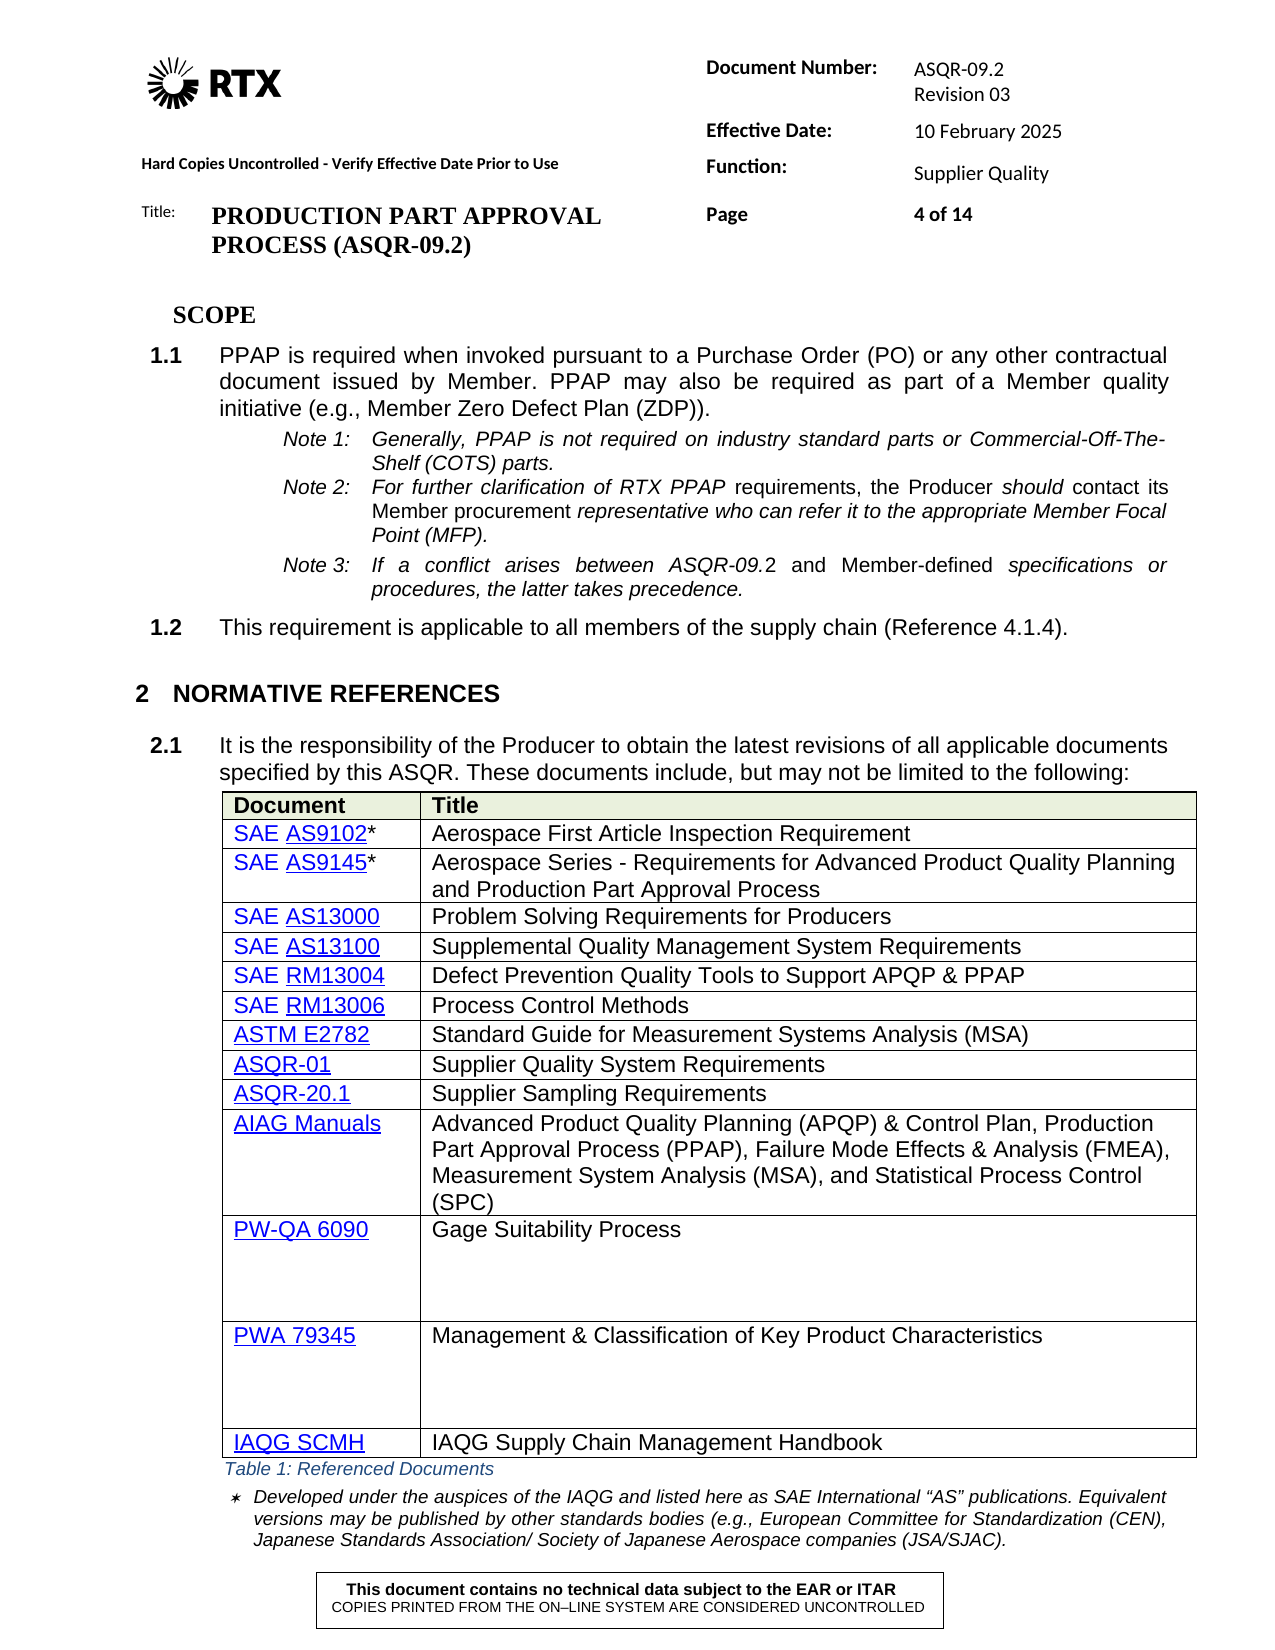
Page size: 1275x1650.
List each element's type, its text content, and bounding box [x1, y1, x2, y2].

table_cell Management & Classification of Key Product Characteristics [421, 1322, 1196, 1427]
table_cell Aerospace First Article Inspection Requirement [421, 820, 1196, 848]
table_cell Defect Prevention Quality Tools to Support APQP & PPAP [421, 962, 1196, 991]
table_header Document [223, 793, 420, 819]
table_cell SAE AS9102* [223, 820, 420, 848]
table_cell SAE AS9145* [223, 849, 420, 902]
table_cell Aerospace Series - Requirements for Advanced Product Quality Planning and Production Part Approval Process [421, 849, 1196, 902]
table_cell ASTM E2782 [223, 1021, 420, 1049]
picture [141, 54, 294, 109]
table_cell PWA 79345 [223, 1322, 420, 1427]
text SCOPE [173, 301, 1169, 329]
table_header Title [421, 793, 1196, 819]
text Table 1: Referenced Documents [224, 1458, 1125, 1479]
table_cell Supplemental Quality Management System Requirements [421, 933, 1196, 961]
list PPAP is required when invoked pursuant to a Purchase Order (PO) or any other contractual document issued by Member. PPAP may also be required as part of a Member quality initiative (e.g., Member Zero Defect Plan (ZDP)). [150, 342, 1169, 421]
list Note 2: For further clarification of RTX PPAP requirements, the Producer should contact its Member procurement representative who can refer it to the appropriate Member Focal Point (MFP). [283, 475, 1169, 547]
table_cell IAQG SCMH [223, 1429, 420, 1457]
table_cell SAE RM13006 [223, 992, 420, 1020]
table_cell PW-QA 6090 [223, 1216, 420, 1321]
table_cell SAE RM13004 [223, 962, 420, 991]
table_cell Supplier Sampling Requirements [421, 1080, 1196, 1108]
list It is the responsibility of the Producer to obtain the latest revisions of all applicable documents specified by this ASQR. These documents include, but may not be limited to the following: [150, 732, 1169, 785]
table_cell Process Control Methods [421, 992, 1196, 1020]
list This requirement is applicable to all members of the supply chain (Reference 4.1.4). [150, 613, 1169, 640]
list Note 3: If a conflict arises between ASQR-09.2 and Member-defined specifications or procedures, the latter takes precedence. [283, 553, 1169, 601]
table_cell Supplier Quality System Requirements [421, 1051, 1196, 1079]
table_cell Problem Solving Requirements for Producers [421, 903, 1196, 932]
table_cell Gage Suitability Process [421, 1216, 1196, 1321]
table_cell Standard Guide for Measurement Systems Analysis (MSA) [421, 1021, 1196, 1049]
table_cell AIAG Manuals [223, 1110, 420, 1215]
table_cell SAE AS13000 [223, 903, 420, 932]
table_cell ASQR-01 [223, 1051, 420, 1079]
subtitle NORMATIVE REFERENCES [135, 679, 1169, 707]
table_cell SAE AS13100 [223, 933, 420, 961]
list Developed under the auspices of the IAQG and listed here as SAE International “AS” publications. Equivalent versions may be published by other standards bodies (e.g., European Committee for Standardization (CEN), Japanese Standards Association/ Society of Japanese Aerospace companies (JSA/SJAC). [230, 1486, 1169, 1551]
table_cell IAQG Supply Chain Management Handbook [421, 1429, 1196, 1457]
list Note 1: Generally, PPAP is not required on industry standard parts or Commercial-Off-The-Shelf (COTS) parts. [283, 427, 1169, 475]
table_cell Advanced Product Quality Planning (APQP) & Control Plan, Production Part Approval Process (PPAP), Failure Mode Effects & Analysis (FMEA), Measurement System Analysis (MSA), and Statistical Process Control (SPC) [421, 1110, 1196, 1215]
table_cell ASQR-20.1 [223, 1080, 420, 1108]
